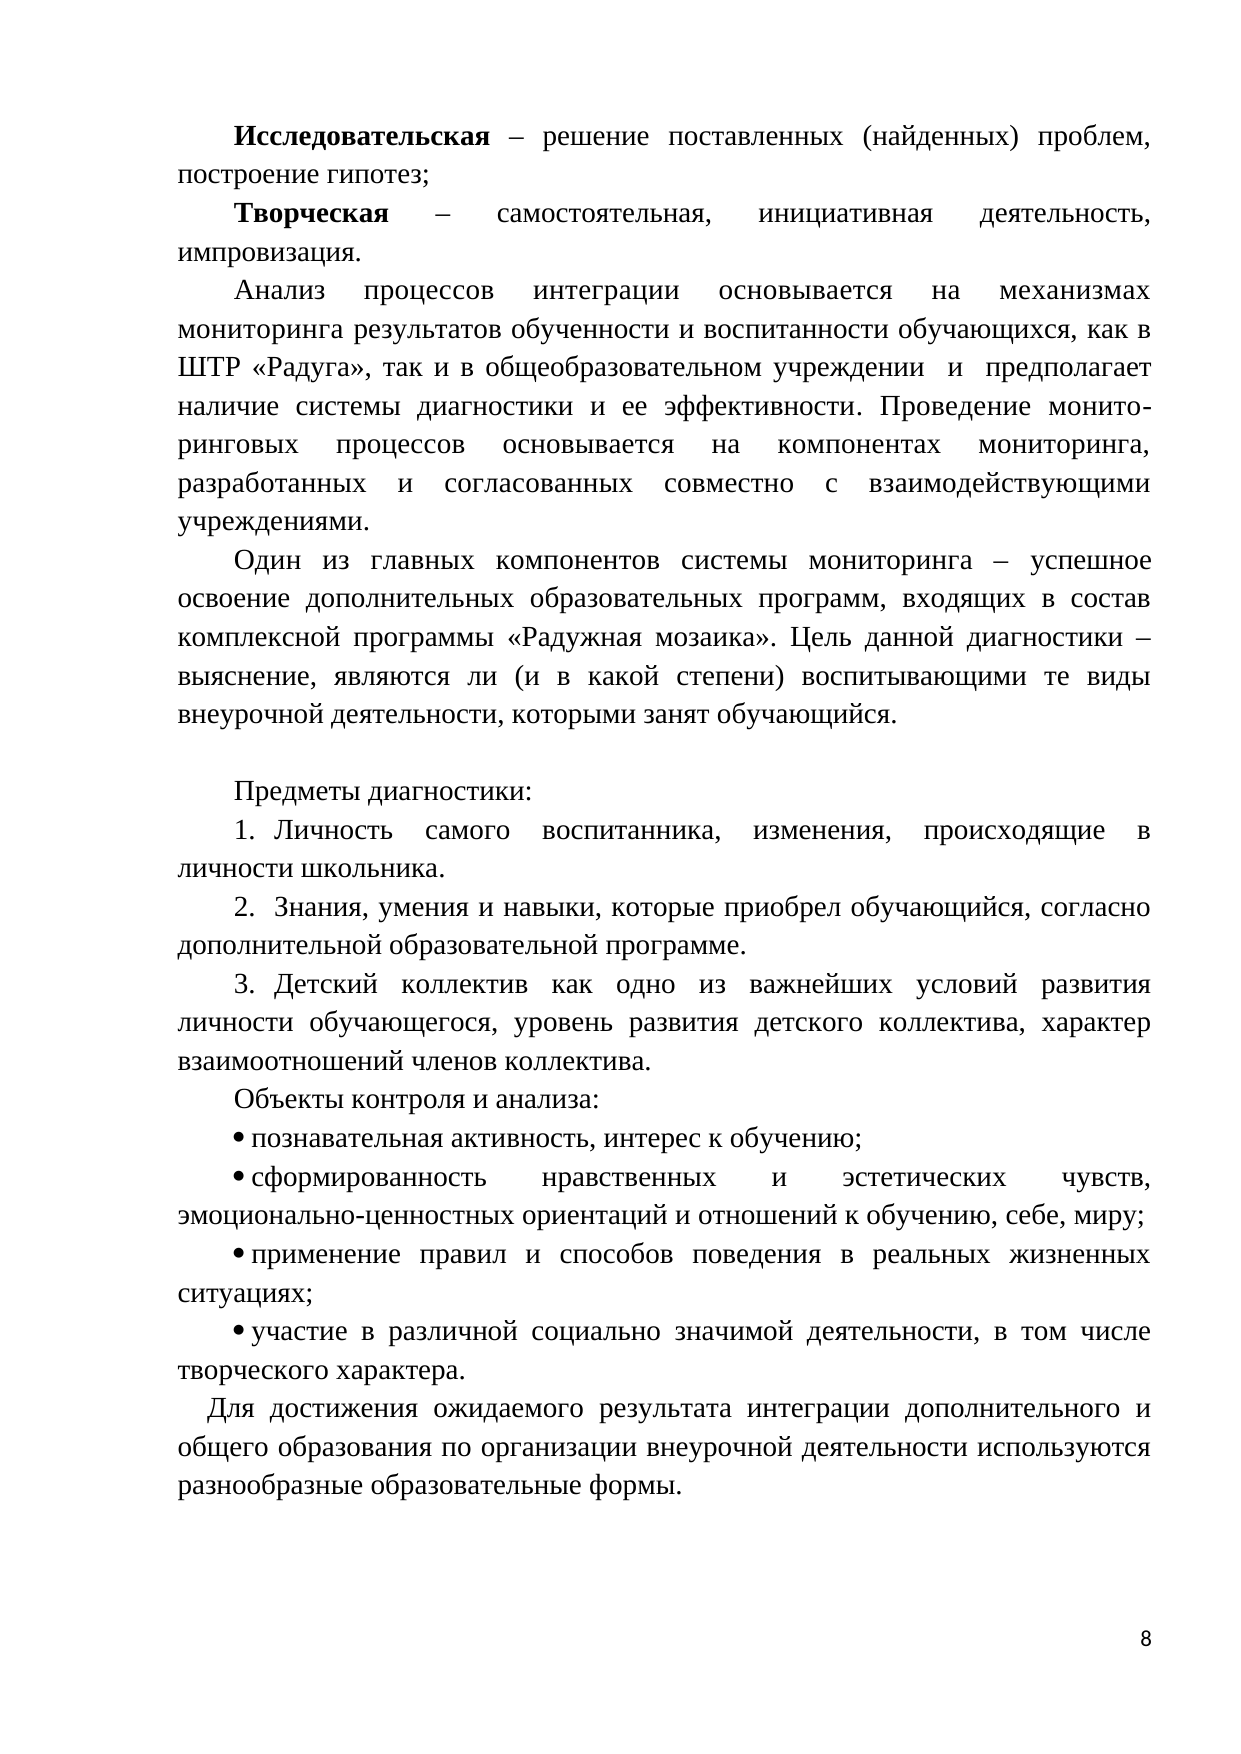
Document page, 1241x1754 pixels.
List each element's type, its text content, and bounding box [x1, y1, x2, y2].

list участие в различной социально значимой деятельности, в том числе творческого характера. [177, 1313, 1152, 1385]
list применение правил и способов поведения в реальных жизненных ситуациях; [177, 1236, 1152, 1308]
text Один из главных компонентов системы мониторинга – успешное освоение дополнительных образовательных программ, входящих в состав комплексной программы «Радужная мозаика». Цель данной диагностики – выяснение, являются ли (и в какой степени) воспитывающими те виды внеурочной деятельности, которыми занят обучающийся. [177, 542, 1152, 730]
text Объекты контроля и анализа: [177, 1082, 1152, 1115]
text Творческая – самостоятельная, инициативная деятельность, импровизация. [177, 195, 1152, 267]
list Знания, умения и навыки, которые приобрел обучающийся, согласно дополнительной образовательной программе. [177, 889, 1152, 961]
text Исследовательская – решение поставленных (найденных) проблем, построение гипотез; [177, 118, 1152, 190]
text Предметы диагностики: [177, 773, 1152, 807]
list познавательная активность, интерес к обучению; [177, 1120, 1152, 1154]
list Детский коллектив как одно из важнейших условий развития личности обучающегося, уровень развития детского коллектива, характер взаимоотношений членов коллектива. [177, 966, 1152, 1077]
text Для достижения ожидаемого результата интеграции дополнительного и общего образования по организации внеурочной деятельности используются разнообразные образовательные формы. [177, 1390, 1152, 1501]
list Личность самого воспитанника, изменения, происходящие в личности школьника. [177, 812, 1152, 884]
list сформированность нравственных и эстетических чувств, эмоционально-ценностных ориентаций и отношений к обучению, себе, миру; [177, 1159, 1152, 1231]
text Анализ процессов интеграции основывается на механизмах мониторинга результатов обученности и воспитанности обучающихся, как в ШТР «Радуга», так и в общеобразовательном учреждении и предполагает наличие системы диагностики и ее эффективности. Проведение мониторинговых процессов основывается на компонентах мониторинга, разработанных и согласованных совместно с взаимодействующими учреждениями. [177, 272, 1152, 537]
